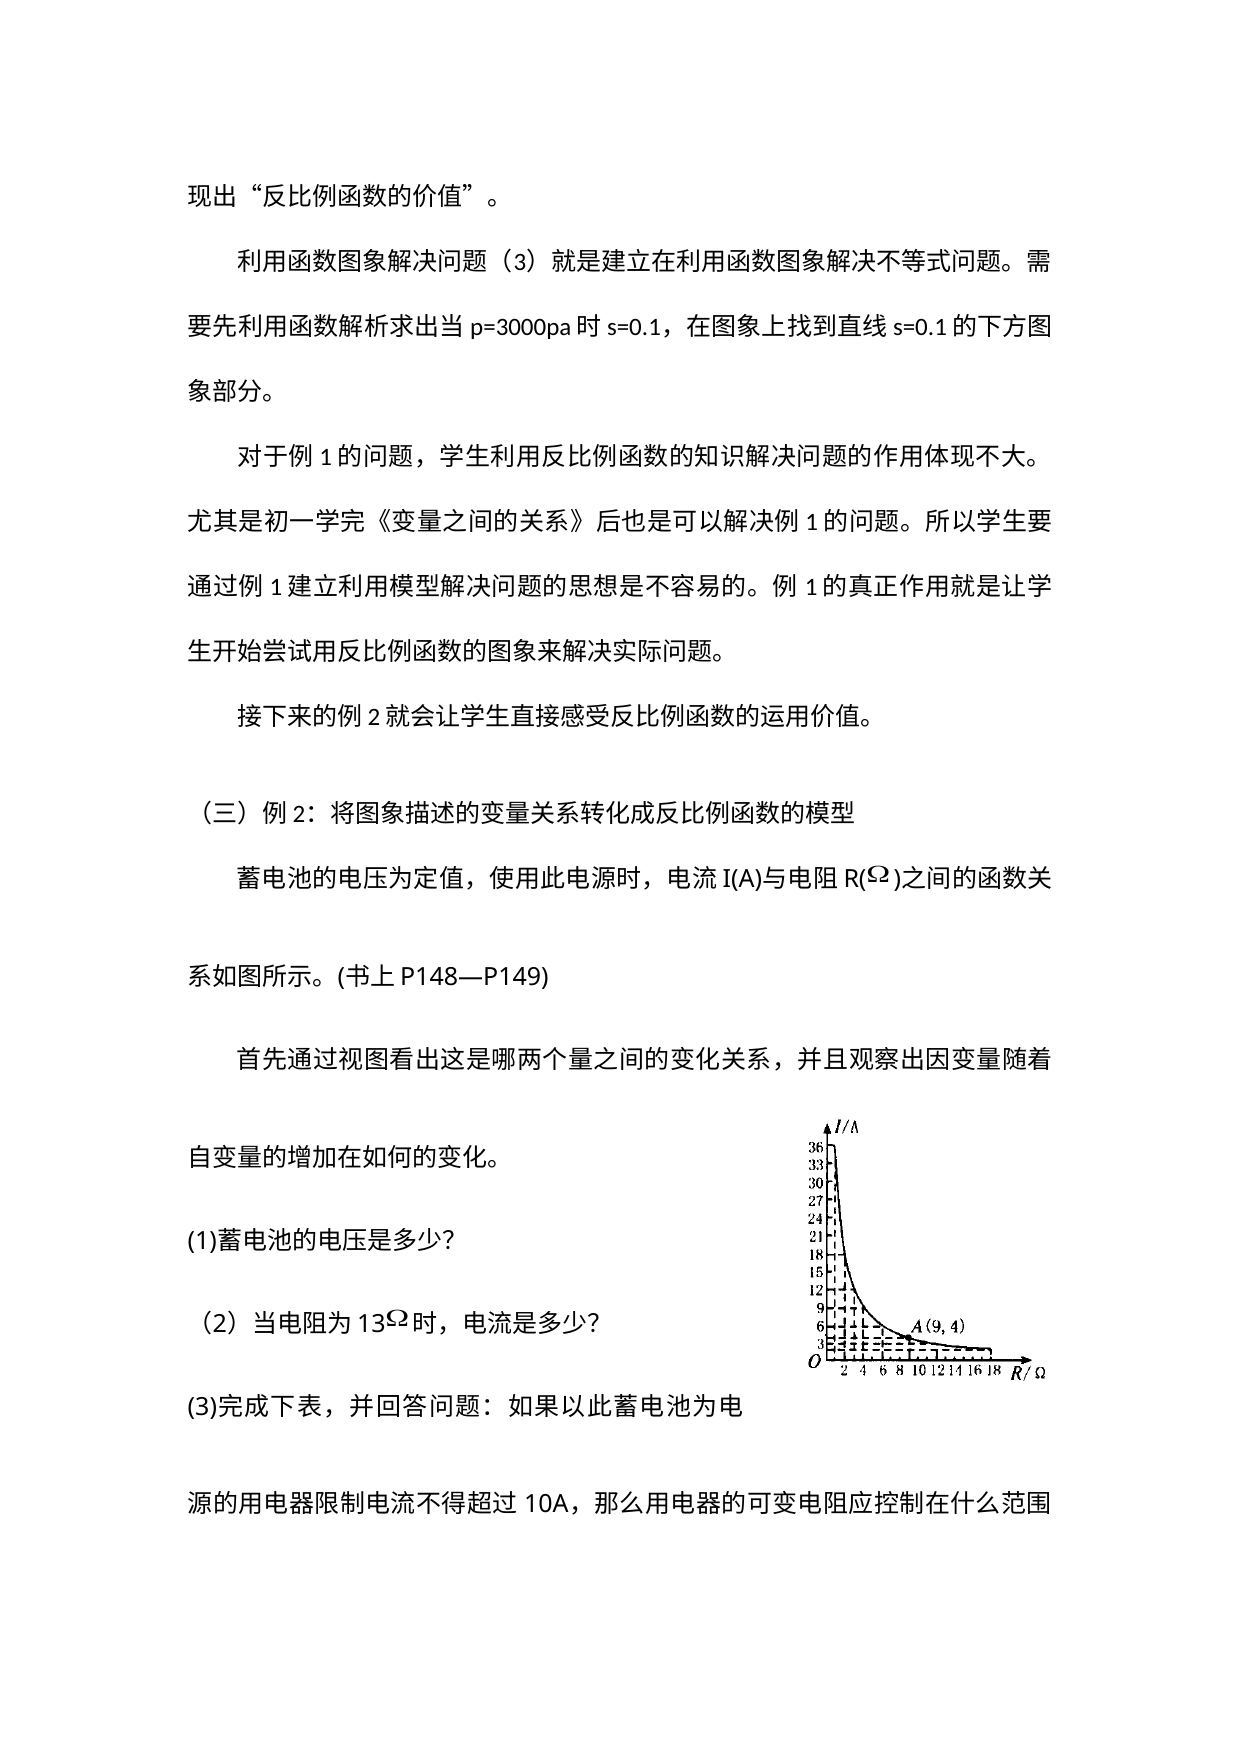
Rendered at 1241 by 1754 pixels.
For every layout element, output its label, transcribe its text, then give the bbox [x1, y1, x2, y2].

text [187, 1372, 1053, 1534]
text （2）当电阻为13时，电流是多少？ [187, 1289, 763, 1354]
text 蓄电池的电压为定值，使用此电源时，电流I(A)与电阻R()之间的函数关系如图所示。(书上P148—P149) [187, 844, 1053, 1007]
list 利用函数图象解决问题（3）就是建立在利用函数图象解决不等式问题。需要先利用函数解析求出当p=3000pa时s=0.1，在图象上找到直线s=0.1的下方图象部分。 [187, 227, 1053, 422]
list 例2：将图象描述的变量关系转化成反比例函数的模型 [187, 779, 1053, 844]
text 首先通过视图看出这是哪两个量之间的变化关系，并且观察出因变量随着自变量的增加在如何的变化。 [187, 1025, 1053, 1188]
text (1)蓄电池的电压是多少？ [187, 1206, 763, 1271]
picture [763, 1108, 1081, 1388]
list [187, 162, 1053, 227]
list 接下来的例2就会让学生直接感受反比例函数的运用价值。 [187, 682, 1053, 747]
list 对于例1的问题，学生利用反比例函数的知识解决问题的作用体现不大。尤其是初一学完《变量之间的关系》后也是可以解决例1的问题。所以学生要通过例1建立利用模型解决问题的思想是不容易的。例1的真正作用就是让学生开始尝试用反比例函数的图象来解决实际问题。 [187, 422, 1053, 682]
